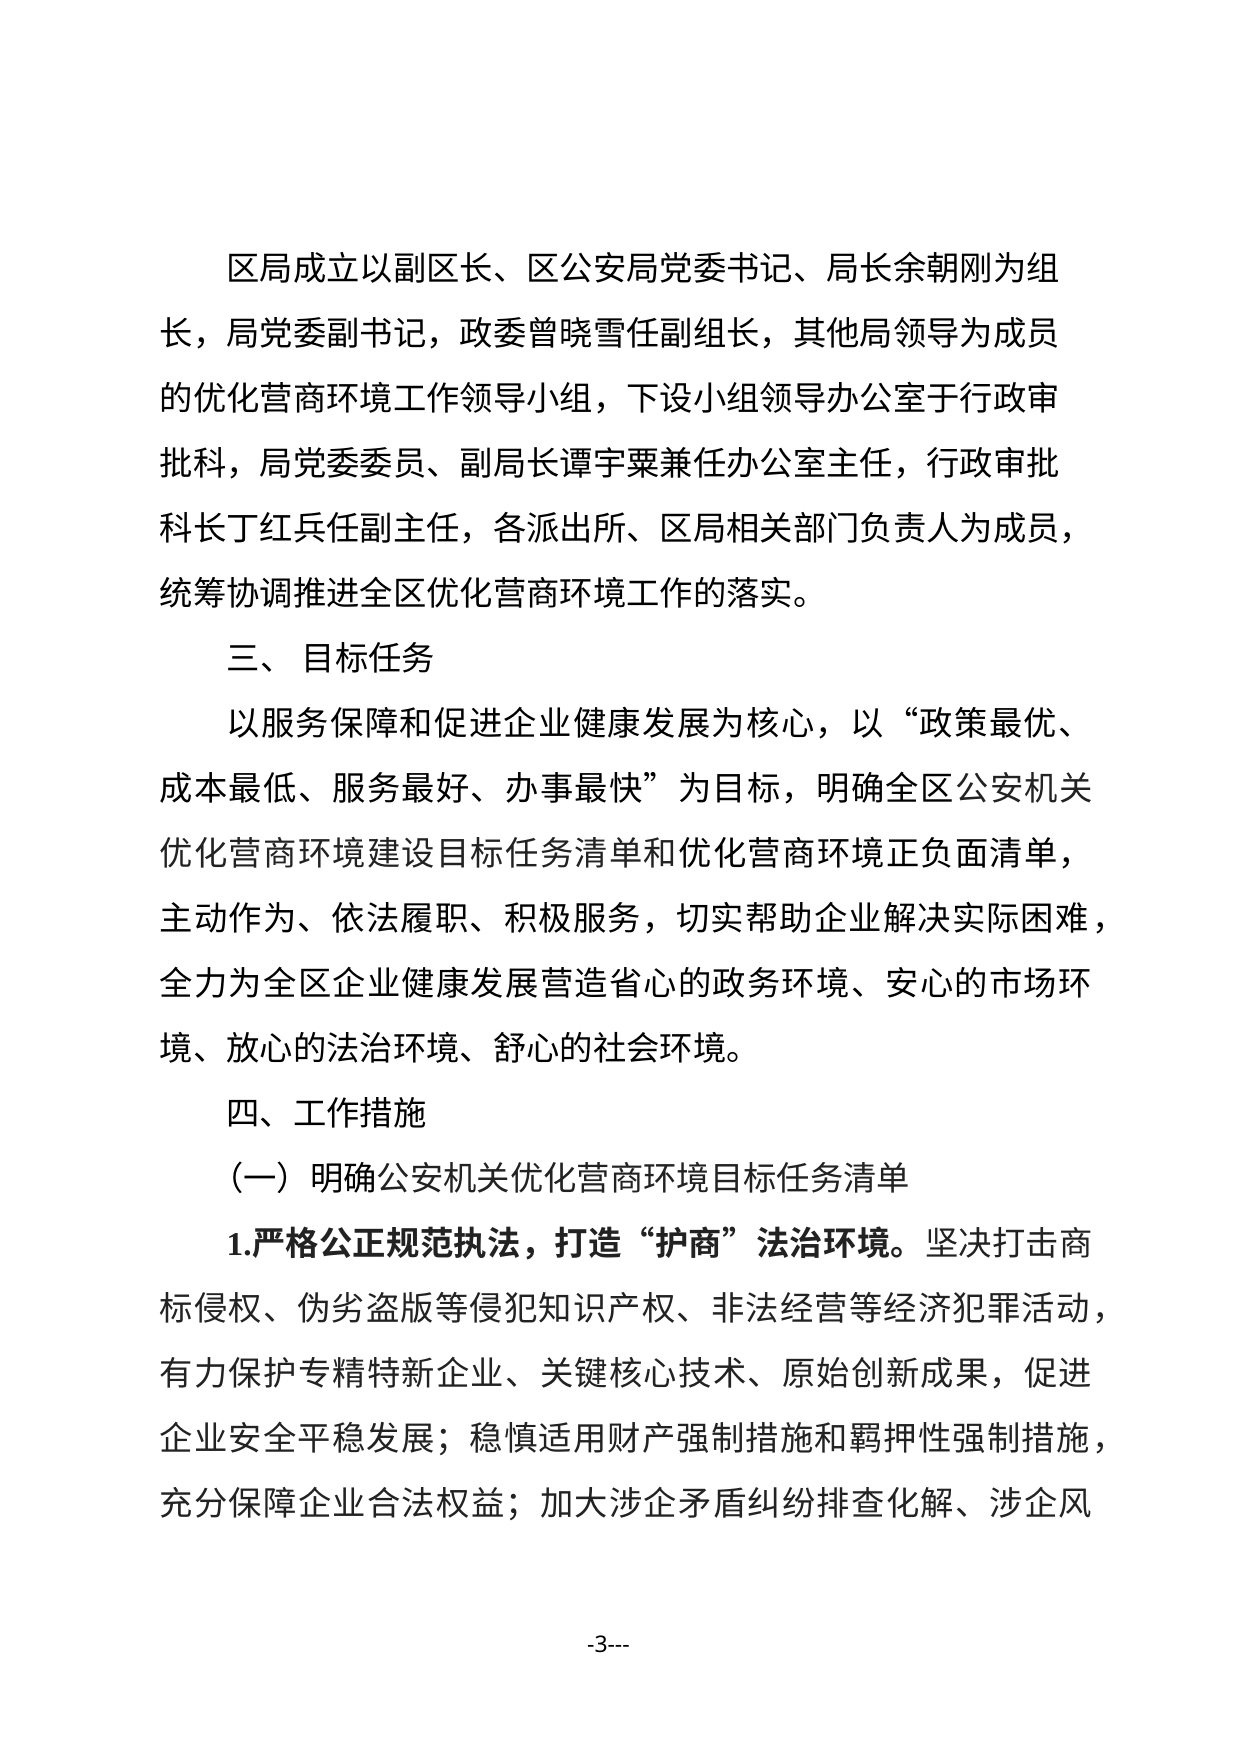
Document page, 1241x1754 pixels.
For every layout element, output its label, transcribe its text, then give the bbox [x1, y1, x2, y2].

text 以服务保障和促进企业健康发展为核心，以“政策最优、成本最低、服务最好、办事最快”为目标，明确全区公安机关优化营商环境建设目标任务清单和优化营商环境正负面清单，主动作为、依法履职、积极服务，切实帮助企业解决实际困难，全力为全区企业健康发展营造省心的政务环境、安心的市场环境、放心的法治环境、舒心的社会环境。 [159, 688, 1092, 1078]
list 目标任务 [226, 623, 1092, 688]
text （一）明确公安机关优化营商环境目标任务清单 [159, 1143, 1092, 1208]
text 四、工作措施 [159, 1078, 1092, 1143]
text 区局成立以副区长、区公安局党委书记、局长余朝刚为组长，局党委副书记，政委曾晓雪任副组长，其他局领导为成员的优化营商环境工作领导小组，下设小组领导办公室于行政审批科，局党委委员、副局长谭宇粟兼任办公室主任，行政审批科长丁红兵任副主任，各派出所、区局相关部门负责人为成员，统筹协调推进全区优化营商环境工作的落实。 [159, 233, 1092, 623]
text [159, 1208, 1092, 1533]
